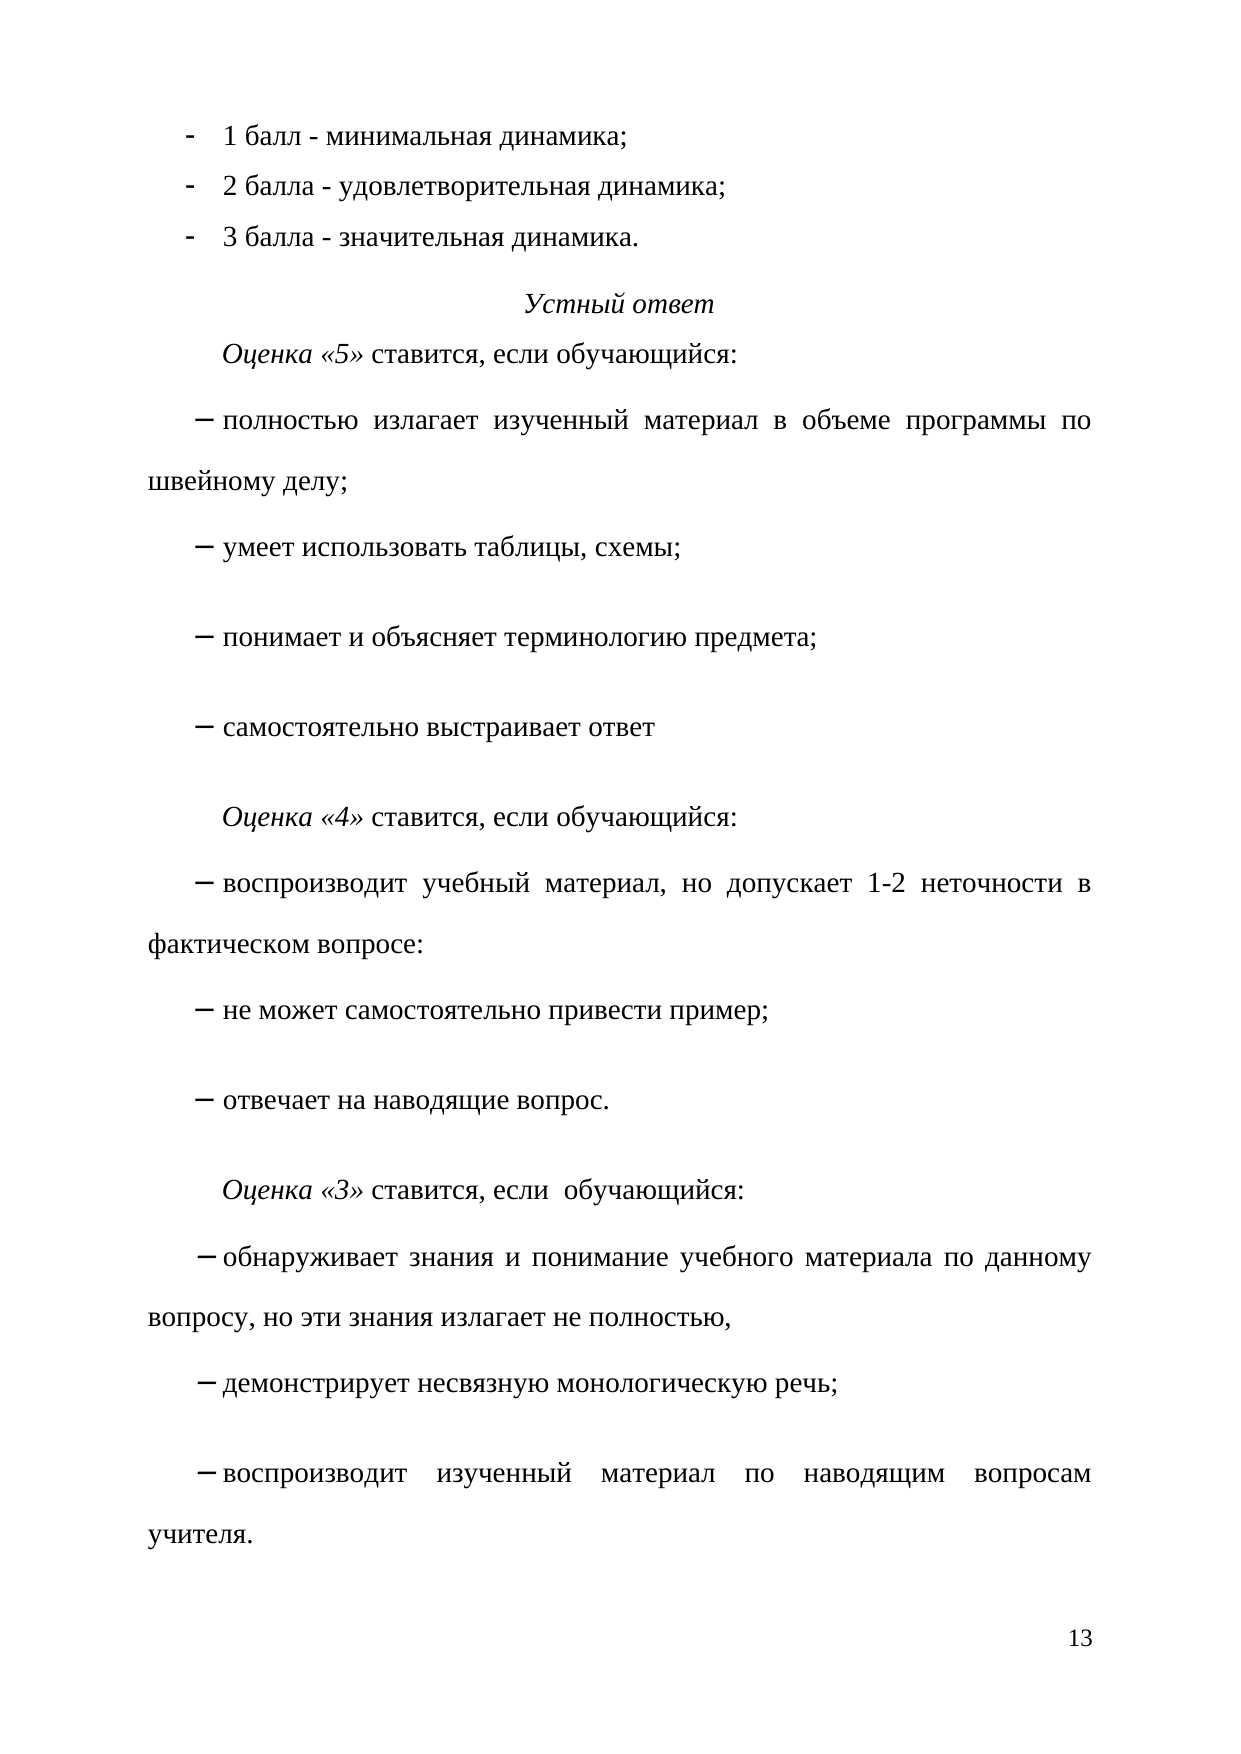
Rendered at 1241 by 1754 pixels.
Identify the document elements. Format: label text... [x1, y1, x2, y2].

list отвечает на наводящие вопрос. [148, 1066, 1092, 1126]
list умеет использовать таблицы, схемы; [148, 513, 1092, 573]
list воспроизводит изученный материал по наводящим вопросам учителя. [148, 1439, 1092, 1549]
text Устный ответ [148, 286, 1092, 319]
text Оценка «4» ставится, если обучающийся: [148, 799, 1092, 833]
list 1 балл - минимальная динамика; [185, 118, 1092, 152]
list воспроизводит учебный материал, но допускает 1-2 неточности в фактическом вопросе: [148, 849, 1092, 960]
list 2 балла - удовлетворительная динамика; [185, 168, 1092, 202]
list полностью излагает изученный материал в объеме программы по швейному делу; [148, 387, 1092, 497]
list демонстрирует несвязную монологическую речь; [148, 1350, 1092, 1409]
list не может самостоятельно привести пример; [148, 976, 1092, 1036]
list самостоятельно выстраивает ответ [148, 693, 1092, 753]
text Оценка «3» ставится, если обучающийся: [148, 1172, 1092, 1206]
text Оценка «5» ставится, если обучающийся: [148, 336, 1092, 370]
list понимает и объясняет терминологию предмета; [148, 603, 1092, 663]
list обнаруживает знания и понимание учебного материала по данному вопросу, но эти знания излагает не полностью, [148, 1223, 1092, 1333]
list 3 балла - значительная динамика. [185, 219, 1092, 253]
